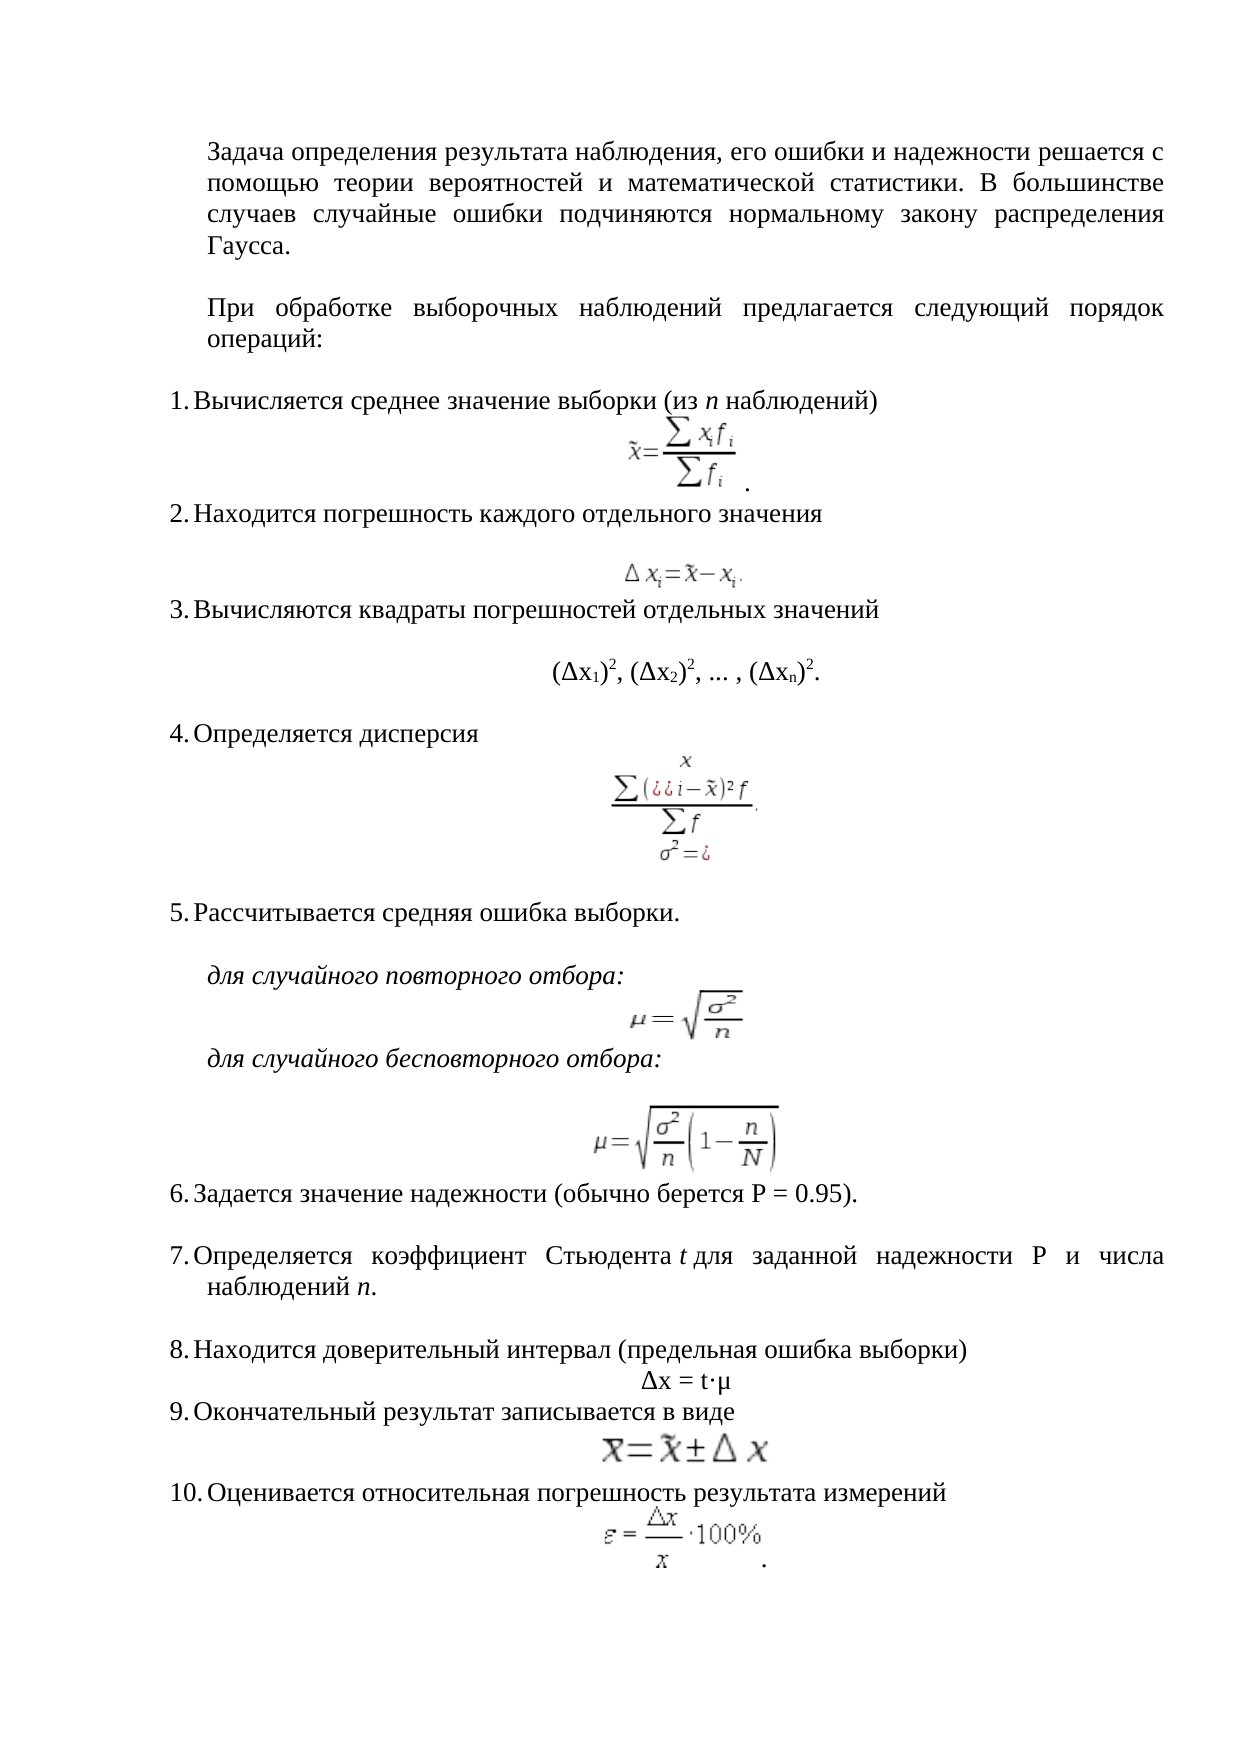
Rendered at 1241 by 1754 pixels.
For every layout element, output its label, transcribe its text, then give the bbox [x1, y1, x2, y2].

text Δx = t·μ [207, 1364, 1165, 1395]
list Определяется дисперсия [169, 717, 1165, 748]
list Задается значение надежности (обычно берется P = 0.95). [169, 1177, 1165, 1208]
picture [604, 1506, 761, 1568]
picture [585, 1105, 787, 1177]
text (Δx1)2, (Δx2)2, ... , (Δxn)2. [207, 655, 1165, 686]
text При обработке выборочных наблюдений предлагается следующий порядок операций: [207, 291, 1165, 353]
list Находится доверительный интервал (предельная ошибка выборки) [169, 1333, 1165, 1364]
picture [621, 415, 744, 492]
text Задача определения результата наблюдения, его ошибки и надежности решается с помощью теории вероятностей и математической статистики. В большинстве случаев случайные ошибки подчиняются нормальному закону распределения Гаусса. [207, 135, 1165, 260]
picture [590, 1426, 782, 1476]
list Вычисляется среднее значение выборки (из n наблюдений) [169, 384, 1165, 416]
list Вычисляются квадраты погрешностей отдельных значений [169, 593, 1165, 624]
picture [620, 990, 753, 1043]
list Находится погрешность каждого отдельного значения [169, 497, 1165, 528]
list Рассчитывается средняя ошибка выборки. [169, 897, 1165, 928]
list Окончательный результат записывается в виде [169, 1395, 1165, 1426]
picture [604, 748, 768, 866]
picture [619, 559, 753, 593]
list Определяется коэффициент Стьюдента t для заданной надежности P и числа наблюдений n. [169, 1239, 1165, 1302]
text . [207, 416, 1165, 497]
list Оценивается относительная погрешность результата измерений [169, 1476, 1165, 1507]
text для случайного бесповторного отбора: [207, 1043, 1165, 1074]
text для случайного повторного отбора: [207, 959, 1165, 990]
text . [207, 1507, 1165, 1573]
